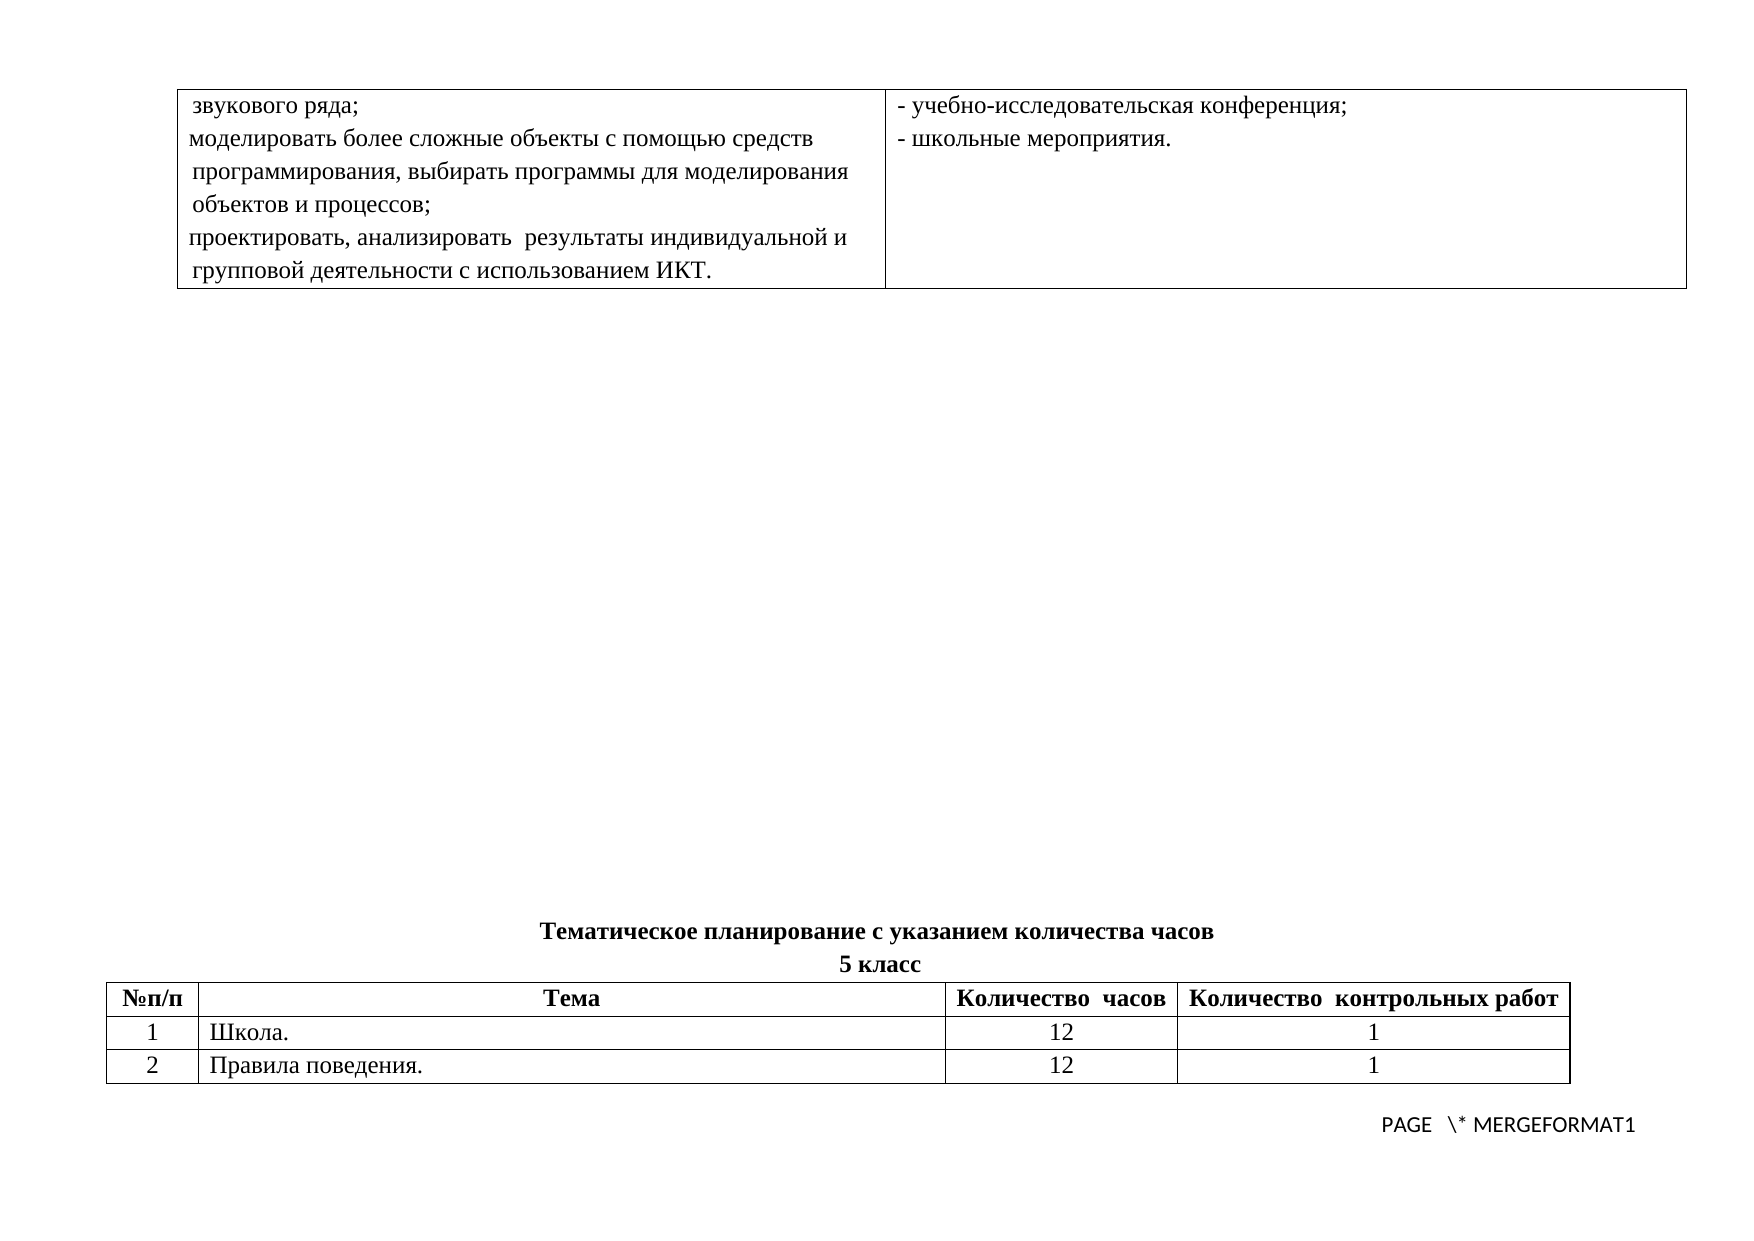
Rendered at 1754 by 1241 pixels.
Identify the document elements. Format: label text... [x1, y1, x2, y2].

table_cell Правила поведения. [199, 1050, 945, 1083]
table_cell Школа. [199, 1017, 945, 1049]
table_header Количество контрольных работ [1178, 983, 1569, 1016]
table_cell 12 [946, 1017, 1177, 1049]
table_header Тема [199, 983, 945, 1016]
text 5 класс [118, 949, 1636, 978]
table_header №п/п [107, 983, 198, 1016]
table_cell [886, 90, 1686, 287]
table_cell 1 [1178, 1050, 1569, 1083]
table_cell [178, 90, 885, 287]
table_cell 1 [1178, 1017, 1569, 1049]
table_cell 12 [946, 1050, 1177, 1083]
text Тематическое планирование с указанием количества часов [118, 916, 1636, 944]
table_cell 1 [107, 1017, 198, 1049]
table_cell 2 [107, 1050, 198, 1083]
table_header Количество часов [946, 983, 1177, 1016]
